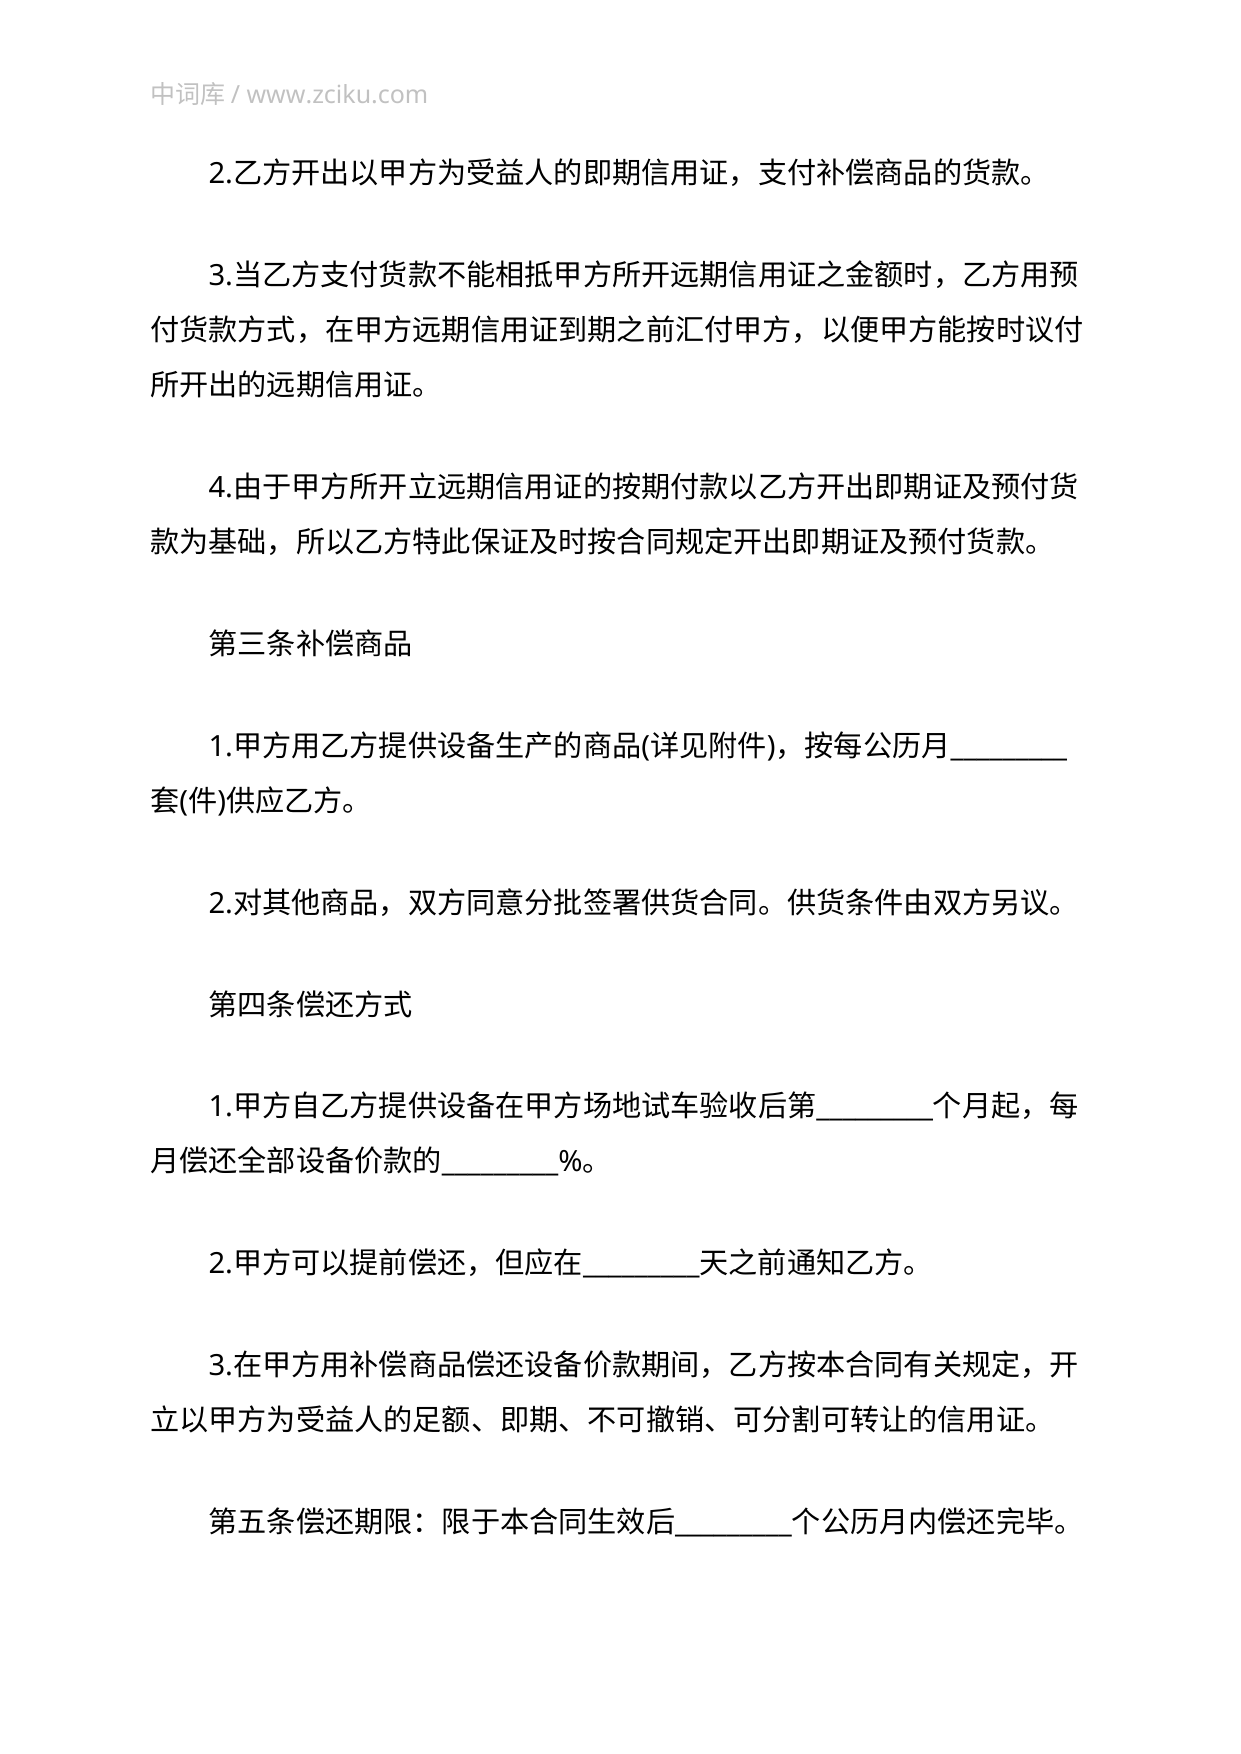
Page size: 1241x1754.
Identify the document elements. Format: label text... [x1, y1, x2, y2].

text 2.甲方可以提前偿还，但应在_________天之前通知乙方。 [150, 1240, 1090, 1282]
text 1.甲方自乙方提供设备在甲方场地试车验收后第_________个月起，每月偿还全部设备价款的_________%。 [150, 1083, 1090, 1180]
text 3.在甲方用补偿商品偿还设备价款期间，乙方按本合同有关规定，开立以甲方为受益人的足额、即期、不可撤销、可分割可转让的信用证。 [150, 1342, 1090, 1439]
text 4.由于甲方所开立远期信用证的按期付款以乙方开出即期证及预付货款为基础，所以乙方特此保证及时按合同规定开出即期证及预付货款。 [150, 464, 1090, 561]
text 第五条偿还期限：限于本合同生效后_________个公历月内偿还完毕。 [150, 1499, 1090, 1541]
text 第四条偿还方式 [150, 981, 1090, 1023]
text 3.当乙方支付货款不能相抵甲方所开远期信用证之金额时，乙方用预付货款方式，在甲方远期信用证到期之前汇付甲方，以便甲方能按时议付所开出的远期信用证。 [150, 252, 1090, 404]
text 1.甲方用乙方提供设备生产的商品(详见附件)，按每公历月_________套(件)供应乙方。 [150, 722, 1090, 819]
text 2.乙方开出以甲方为受益人的即期信用证，支付补偿商品的货款。 [150, 150, 1090, 192]
text 2.对其他商品，双方同意分批签署供货合同。供货条件由双方另议。 [150, 879, 1090, 922]
text 第三条补偿商品 [150, 620, 1090, 663]
